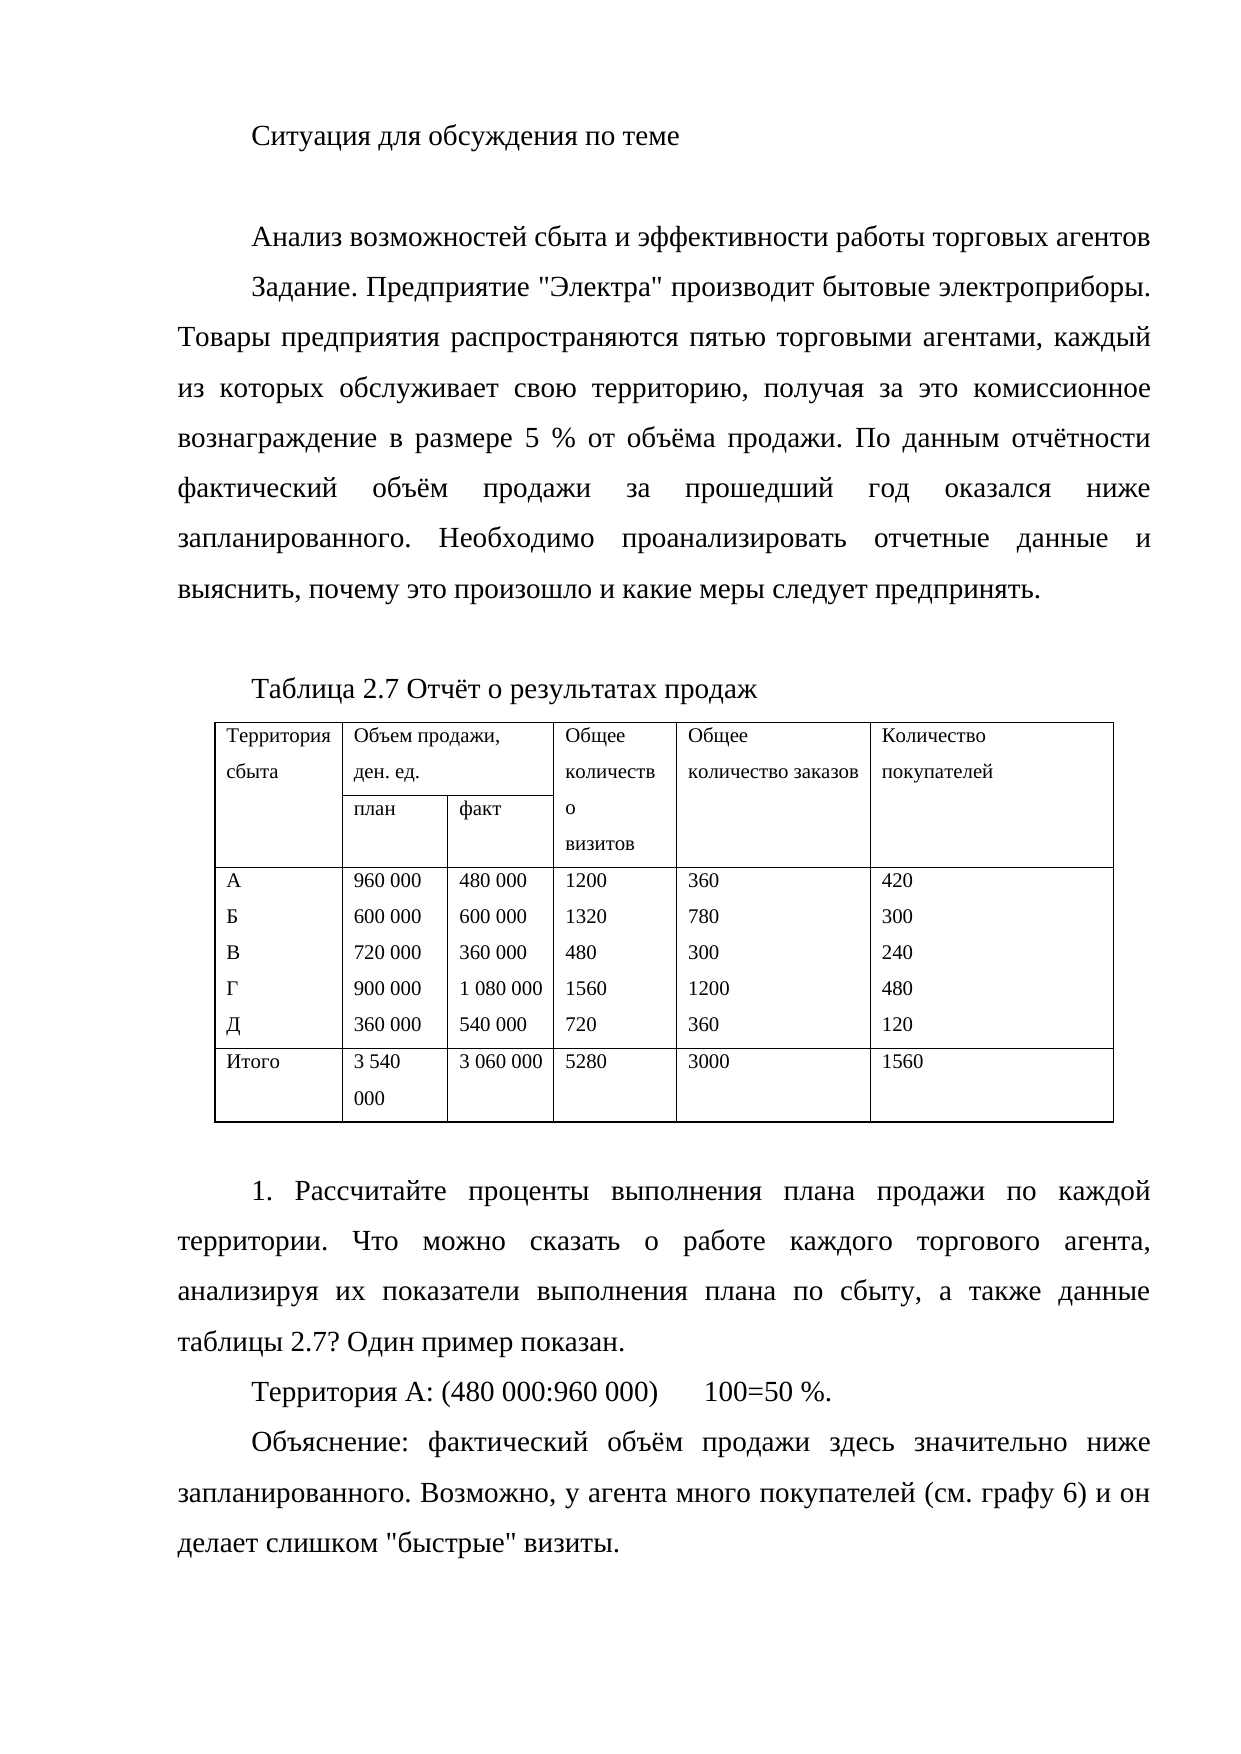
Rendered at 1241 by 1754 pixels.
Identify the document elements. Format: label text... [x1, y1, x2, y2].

table_header Общее количество заказов [677, 723, 870, 867]
table_cell факт [448, 796, 553, 867]
table_cell 5280 [554, 1049, 676, 1121]
text 1. Рассчитайте проценты выполнения плана продажи по каждой территории. Что можно сказать о работе каждого торгового агента, анализируя их показатели выполнения плана по сбыту, а также данные таблицы 2.7? Один пример показан. [177, 1173, 1152, 1357]
table_cell А Б В Г Д [216, 868, 342, 1048]
table_cell Итого [216, 1049, 342, 1121]
table_cell 3 540 000 [343, 1049, 447, 1121]
text Объяснение: фактический объём продажи здесь значительно ниже запланированного. Возможно, у агента много покупателей (см. графу 6) и он делает слишком "быстрые" визиты. [177, 1424, 1152, 1558]
text Таблица 2.7 Отчёт о результатах продаж [177, 672, 1152, 705]
table_cell 480 000 600 000 360 000 1 080 000 540 000 [448, 868, 553, 1048]
text Территория А: (480 000:960 000)100=50 %. [177, 1374, 1152, 1408]
table_header Объем продажи, ден. ед. [343, 723, 553, 795]
table_cell 1200 1320 480 1560 720 [554, 868, 676, 1048]
table_cell план [343, 796, 447, 867]
table_cell 3000 [677, 1049, 870, 1121]
table_cell 360 780 300 1200 360 [677, 868, 870, 1048]
text Анализ возможностей сбыта и эффективности работы торговых агентов [177, 219, 1152, 252]
table_header Количество покупателей [871, 723, 1113, 867]
table_header Территория сбыта [216, 723, 342, 867]
text Ситуация для обсуждения по теме [177, 118, 1152, 152]
table_cell 420 300 240 480 120 [871, 868, 1113, 1048]
text Задание. Предприятие "Электра" производит бытовые электроприборы. Товары предприятия распространяются пятью торговыми агентами, каждый из которых обслуживает свою территорию, получая за это комиссионное вознаграждение в размере 5 % от объёма продажи. По данным отчётности фактический объём продажи за прошедший год оказался ниже запланированного. Необходимо проанализировать отчетные данные и выяснить, почему это произошло и какие меры следует предпринять. [177, 269, 1152, 604]
table_cell 3 060 000 [448, 1049, 553, 1121]
table_cell 960 000 600 000 720 000 900 000 360 000 [343, 868, 447, 1048]
table_header Общее количество визитов [554, 723, 676, 867]
table_cell 1560 [871, 1049, 1113, 1121]
